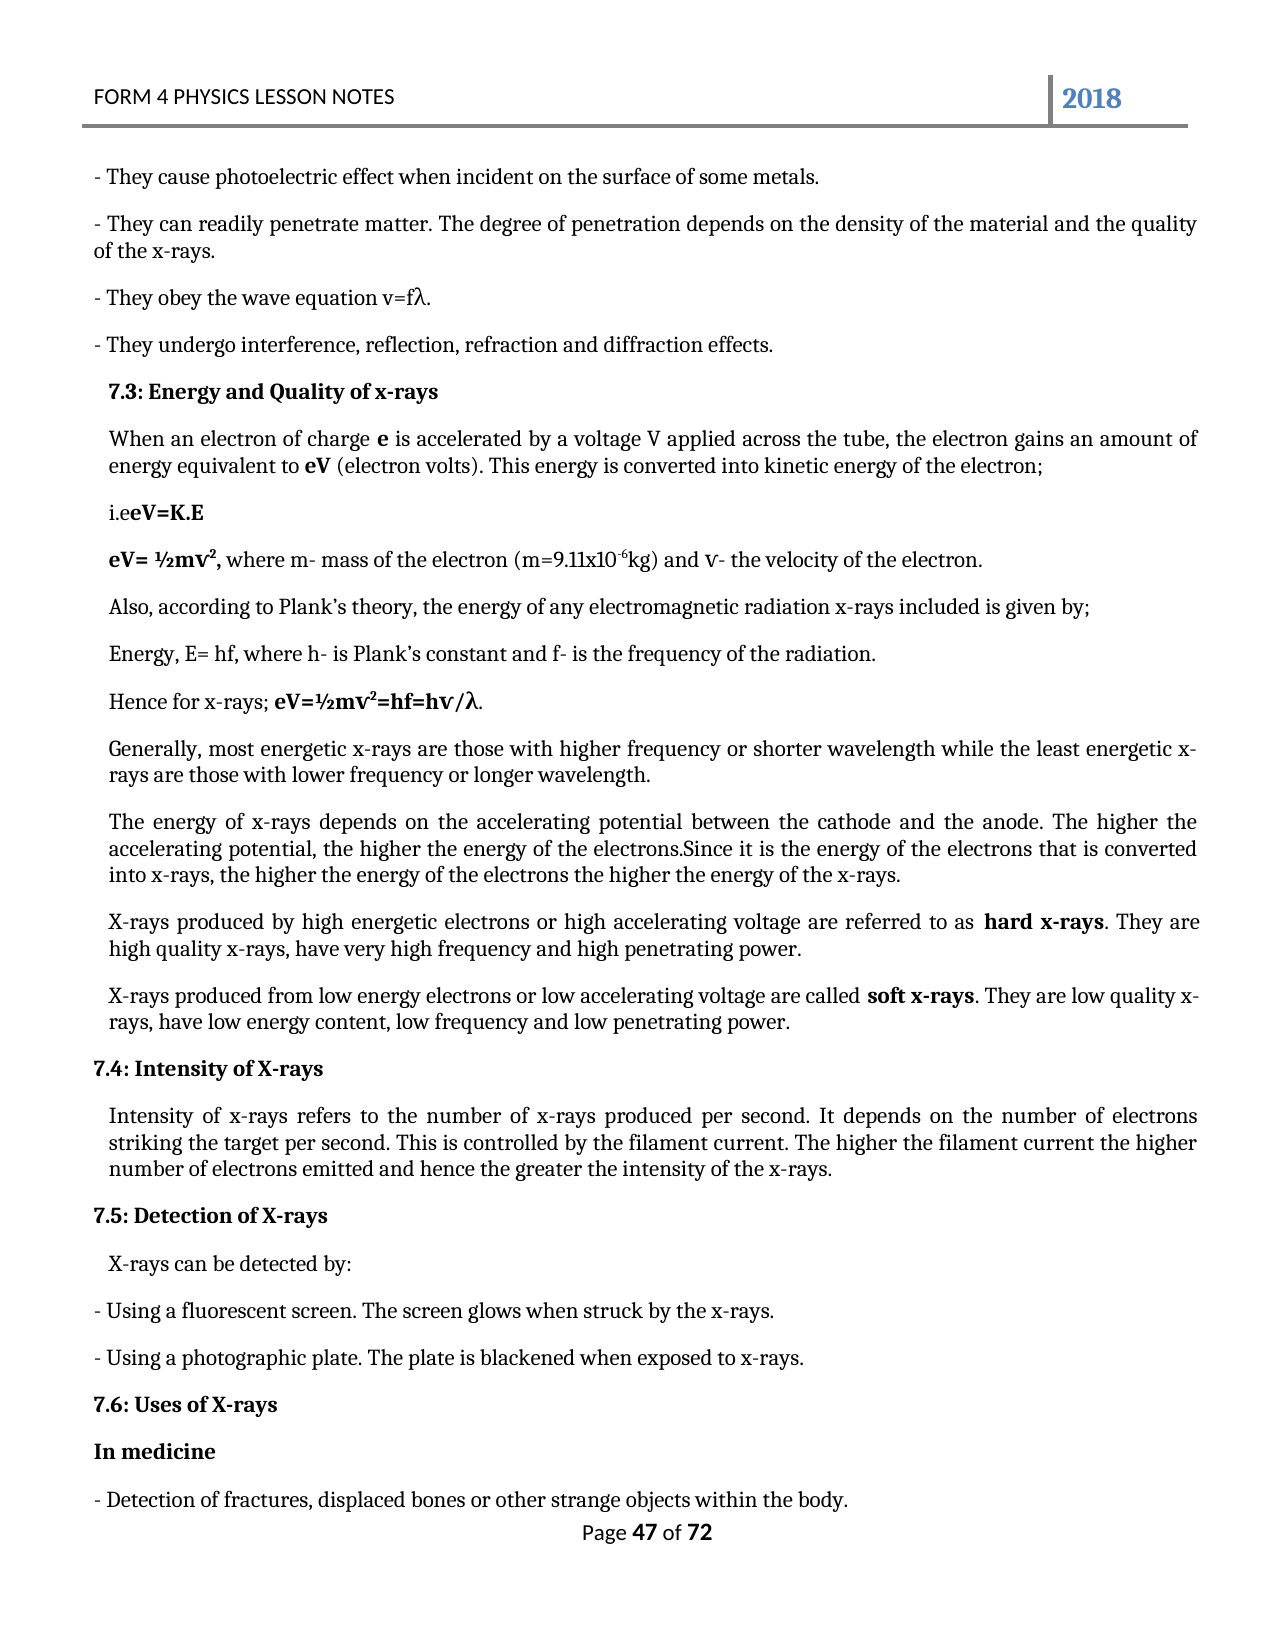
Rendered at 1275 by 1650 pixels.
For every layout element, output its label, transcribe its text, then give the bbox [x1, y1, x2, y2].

text 7.6: Uses of X-rays [94, 1392, 1200, 1418]
text - They cause photoelectric effect when incident on the surface of some metals. [94, 164, 1200, 190]
text - Detection of fractures, displaced bones or other strange objects within the body. [94, 1486, 1200, 1513]
text In medicine [94, 1439, 1200, 1466]
text - They can readily penetrate matter. The degree of penetration depends on the density of the material and the quality of the x-rays. [94, 211, 1200, 264]
text Hence for x-rays; eV=½mѵ2=hf=hѵ/λ. [109, 688, 1200, 715]
text Intensity of x-rays refers to the number of x-rays produced per second. It depends on the number of electrons striking the target per second. This is controlled by the filament current. The higher the filament current the higher number of electrons emitted and hence the greater the intensity of the x-rays. [109, 1103, 1200, 1182]
text 7.3: Energy and Quality of x-rays [109, 379, 1200, 405]
text i.eeV=K.E [109, 500, 1200, 526]
text eV= ½mѵ2, where m- mass of the electron (m=9.11x10-6kg) and ѵ- the velocity of the electron. [109, 547, 1200, 573]
text 7.4: Intensity of X-rays [94, 1056, 1200, 1082]
text 7.5: Detection of X-rays [94, 1203, 1200, 1229]
text X-rays produced by high energetic electrons or high accelerating voltage are referred to as hard x-rays. They are high quality x-rays, have very high frequency and high penetrating power. [109, 909, 1200, 962]
text The energy of x-rays depends on the accelerating potential between the cathode and the anode. The higher the accelerating potential, the higher the energy of the electrons.Since it is the energy of the electrons that is converted into x-rays, the higher the energy of the electrons the higher the energy of the x-rays. [109, 809, 1200, 888]
text X-rays can be detected by: [109, 1250, 1200, 1277]
text - They undergo interference, reflection, refraction and diffraction effects. [94, 332, 1200, 358]
text - Using a photographic plate. The plate is blackened when exposed to x-rays. [94, 1345, 1200, 1371]
text - Using a fluorescent screen. The screen glows when struck by the x-rays. [94, 1298, 1200, 1324]
text When an electron of charge e is accelerated by a voltage V applied across the tube, the electron gains an amount of energy equivalent to eV (electron volts). This energy is converted into kinetic energy of the electron; [109, 426, 1200, 479]
text Energy, E= hf, where h- is Plank’s constant and f- is the frequency of the radiation. [109, 641, 1200, 668]
text Also, according to Plank’s theory, the energy of any electromagnetic radiation x-rays included is given by; [109, 594, 1200, 620]
text Generally, most energetic x-rays are those with higher frequency or shorter wavelength while the least energetic x-rays are those with lower frequency or longer wavelength. [109, 736, 1200, 788]
text - They obey the wave equation v=fλ. [94, 284, 1200, 311]
text X-rays produced from low energy electrons or low accelerating voltage are called soft x-rays. They are low quality x-rays, have low energy content, low frequency and low penetrating power. [109, 983, 1200, 1035]
